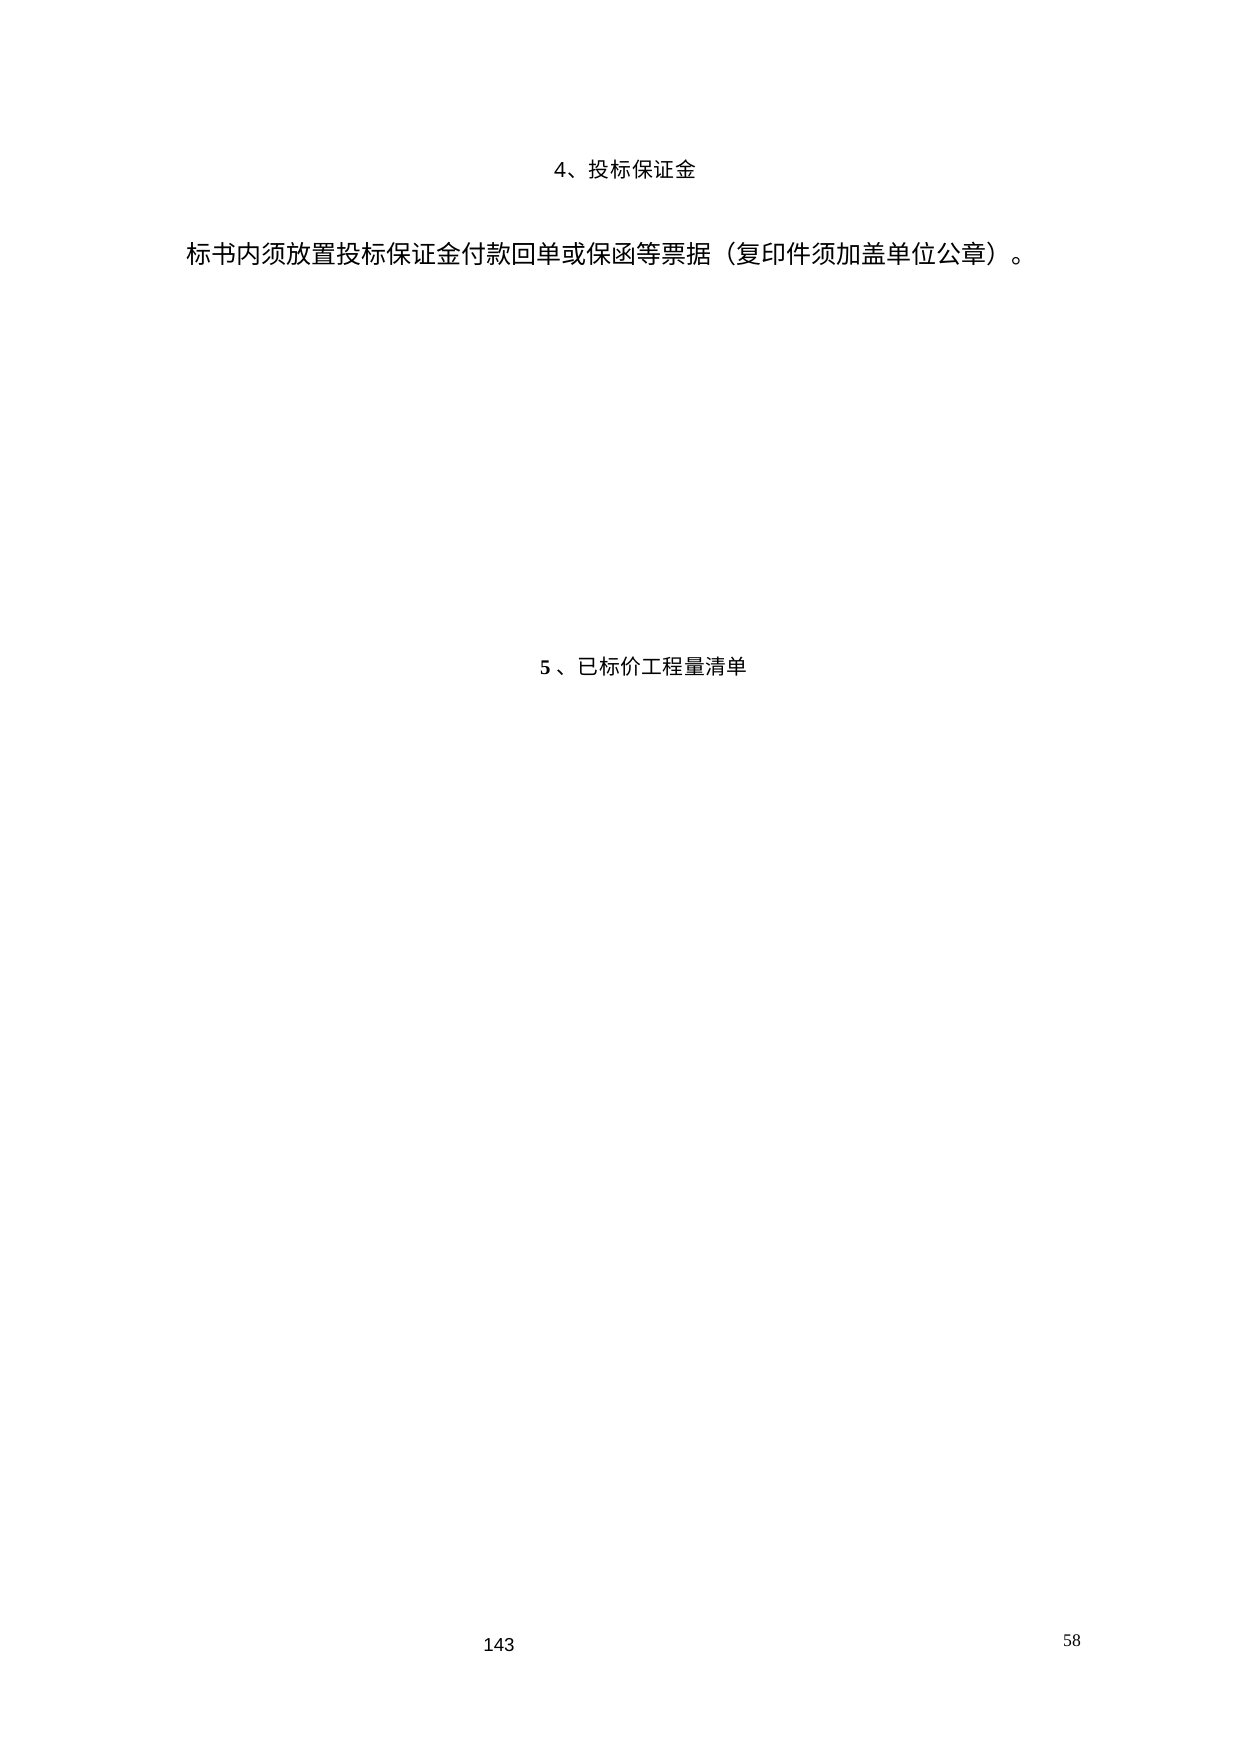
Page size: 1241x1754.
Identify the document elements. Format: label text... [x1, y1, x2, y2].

text 4、投标保证金 [554, 157, 1081, 185]
text 5 、已标价工程量清单 [540, 650, 1081, 681]
text 标书内须放置投标保证金付款回单或保函等票据（复印件须加盖单位公章）。 [186, 235, 1081, 271]
